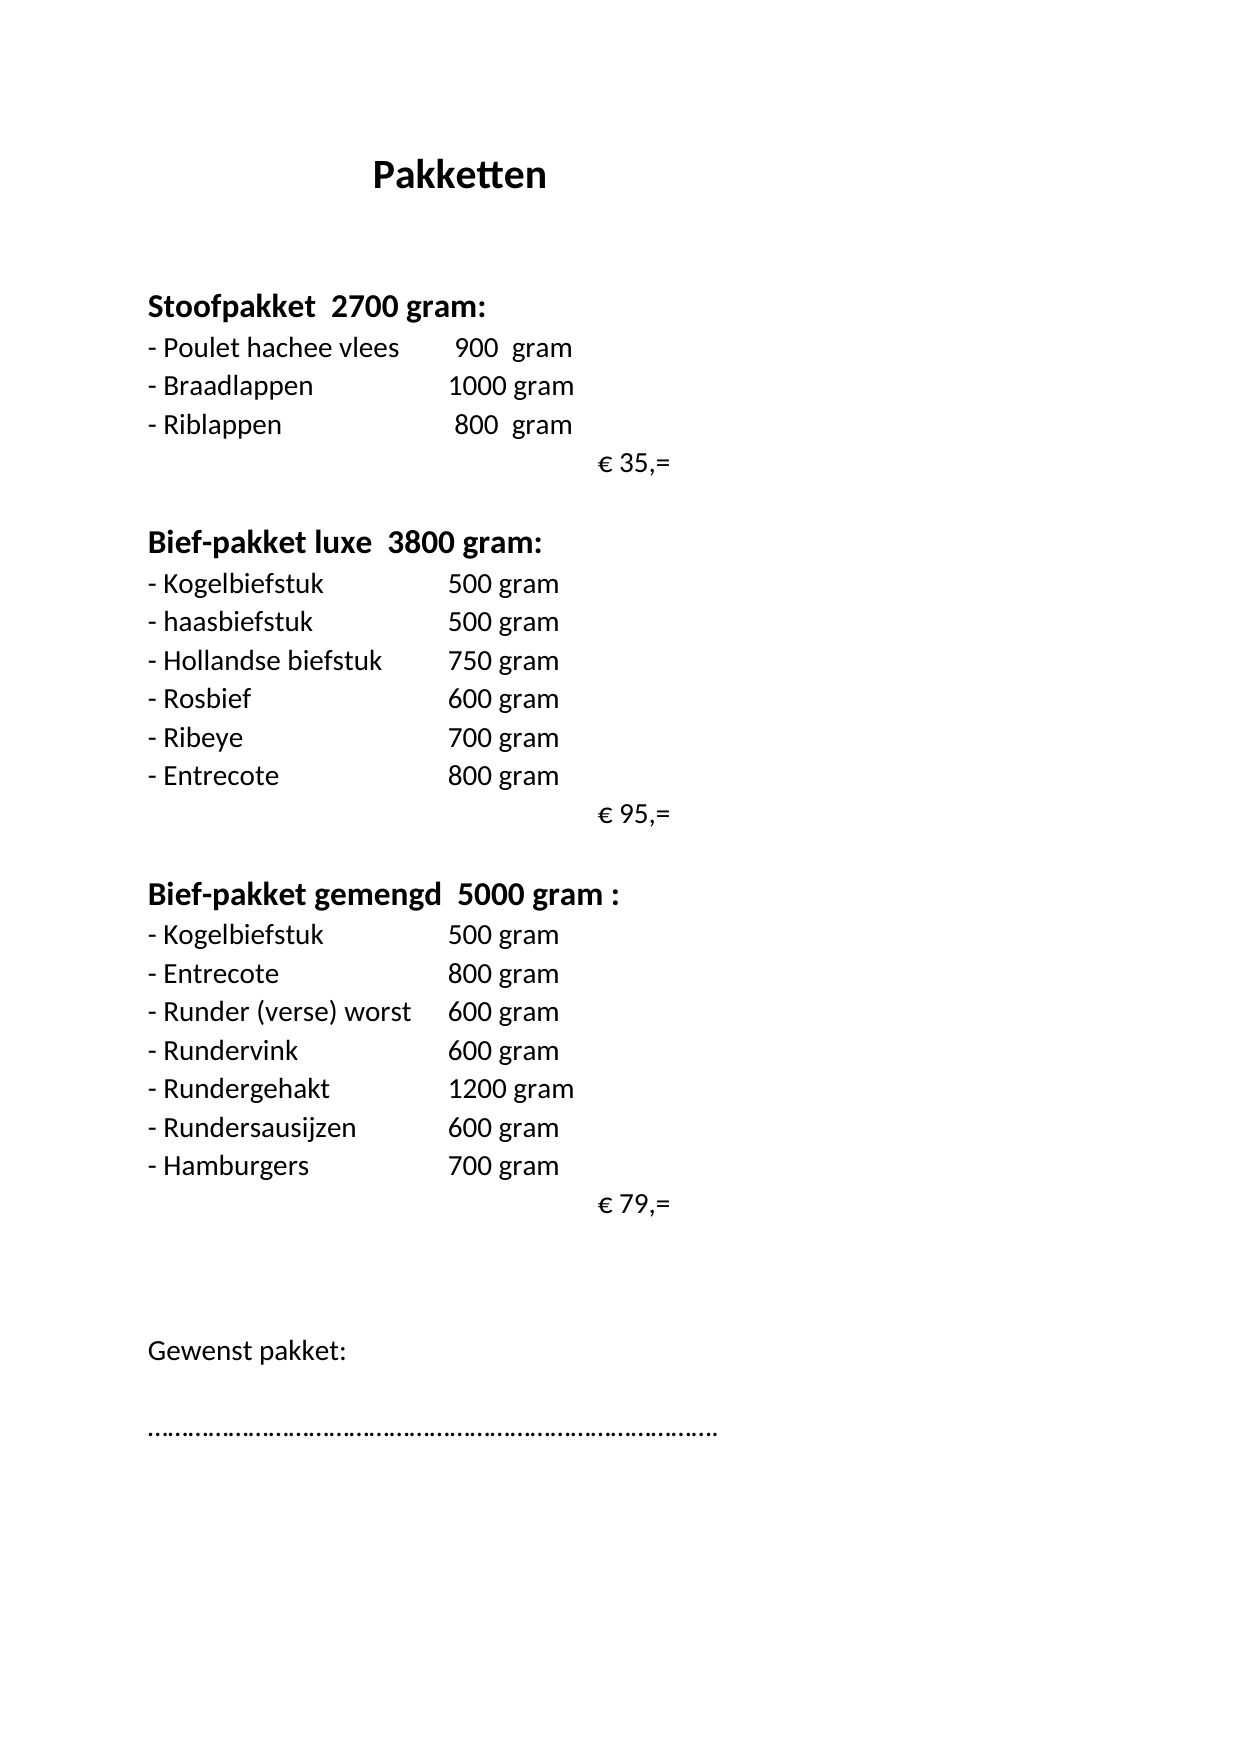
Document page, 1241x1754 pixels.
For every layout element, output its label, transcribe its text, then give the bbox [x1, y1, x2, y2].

text - Poulet hachee vlees 900 gram [148, 329, 1093, 364]
text - Braadlappen 1000 gram [148, 367, 1093, 403]
text - Riblappen 800 gram [148, 406, 1093, 441]
text - haasbiefstuk 500 gram [148, 603, 1093, 639]
text - Rundergehakt 1200 gram [148, 1070, 1093, 1106]
text - Kogelbiefstuk 500 gram [148, 916, 1093, 952]
text € 95,= [523, 796, 1093, 831]
text - Rundervink 600 gram [148, 1032, 1093, 1067]
text - Runder (verse) worst 600 gram [148, 993, 1093, 1029]
text € 79,= [523, 1186, 1093, 1221]
text - Rosbief 600 gram [148, 680, 1093, 716]
text - Ribeye 700 gram [148, 719, 1093, 754]
text Pakketten [373, 148, 1093, 198]
text € 35,= [523, 444, 1093, 480]
text - Rundersausijzen 600 gram [148, 1109, 1093, 1144]
text …………………………………………………………………………. [148, 1408, 1093, 1444]
text Stoofpakket 2700 gram: [148, 285, 1093, 326]
text - Hamburgers 700 gram [148, 1147, 1093, 1183]
text - Entrecote 800 gram [148, 757, 1093, 793]
text - Entrecote 800 gram [148, 955, 1093, 991]
text Bief-pakket gemengd 5000 gram : [148, 872, 1093, 913]
text - Hollandse biefstuk 750 gram [148, 642, 1093, 677]
text - Kogelbiefstuk 500 gram [148, 565, 1093, 601]
text Gewenst pakket: [148, 1332, 1093, 1367]
text Bief-pakket luxe 3800 gram: [148, 521, 1093, 562]
